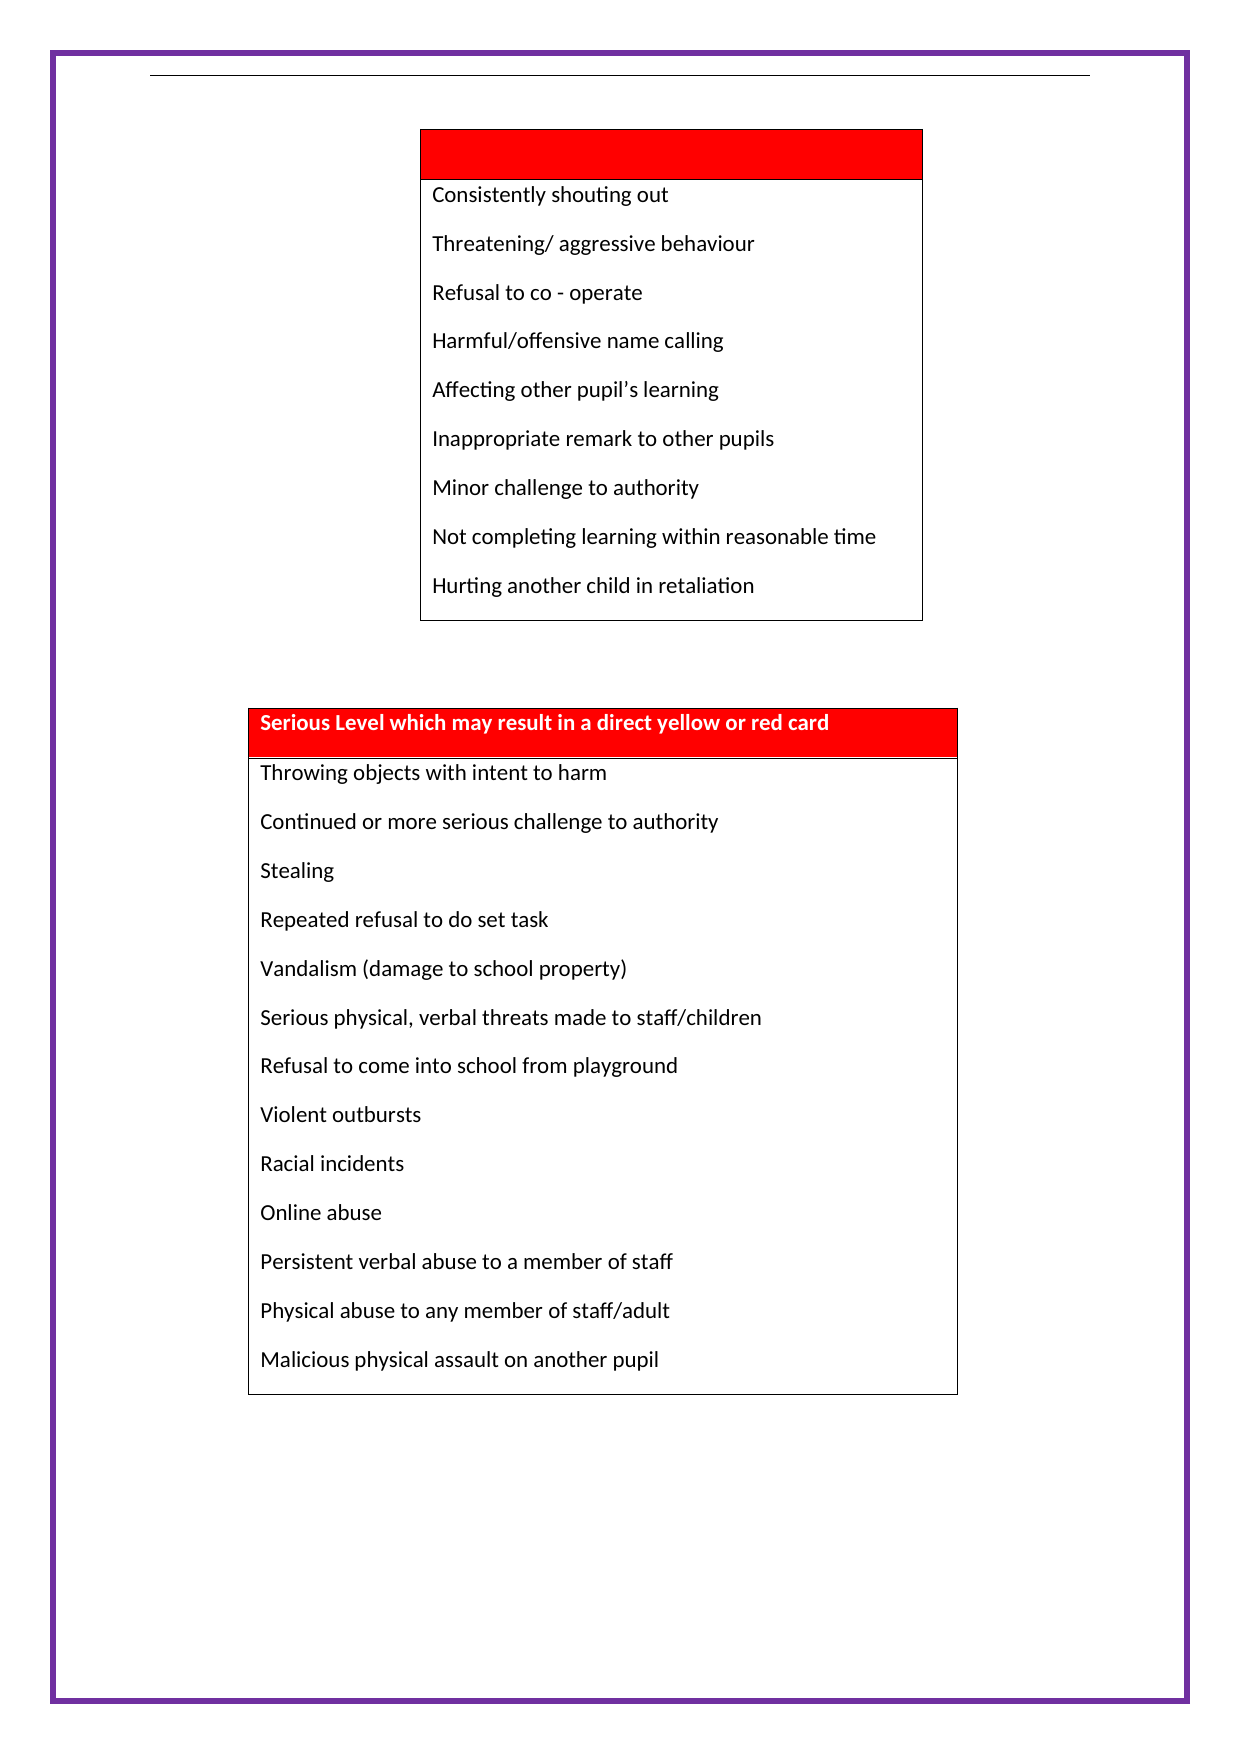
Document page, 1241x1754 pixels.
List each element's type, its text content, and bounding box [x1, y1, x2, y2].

table_cell Throwing objects with intent to harm Continued or more serious challenge to authority Stealing Repeated refusal to do set task Vandalism (damage to school property) Serious physical, verbal threats made to staff/children Refusal to come into school from playground Violent outbursts Racial incidents Online abuse Persistent verbal abuse to a member of staff Physical abuse to any member of staff/adult Malicious physical assault on another pupil [249, 759, 957, 1393]
table_header Serious Level which may result in a direct yellow or red card [249, 709, 957, 757]
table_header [421, 130, 922, 179]
table_cell Consistently shouting out Threatening/ aggressive behaviour Refusal to co - operate Harmful/offensive name calling Affecting other pupil’s learning Inappropriate remark to other pupils Minor challenge to authority Not completing learning within reasonable time Hurting another child in retaliation [421, 180, 922, 619]
